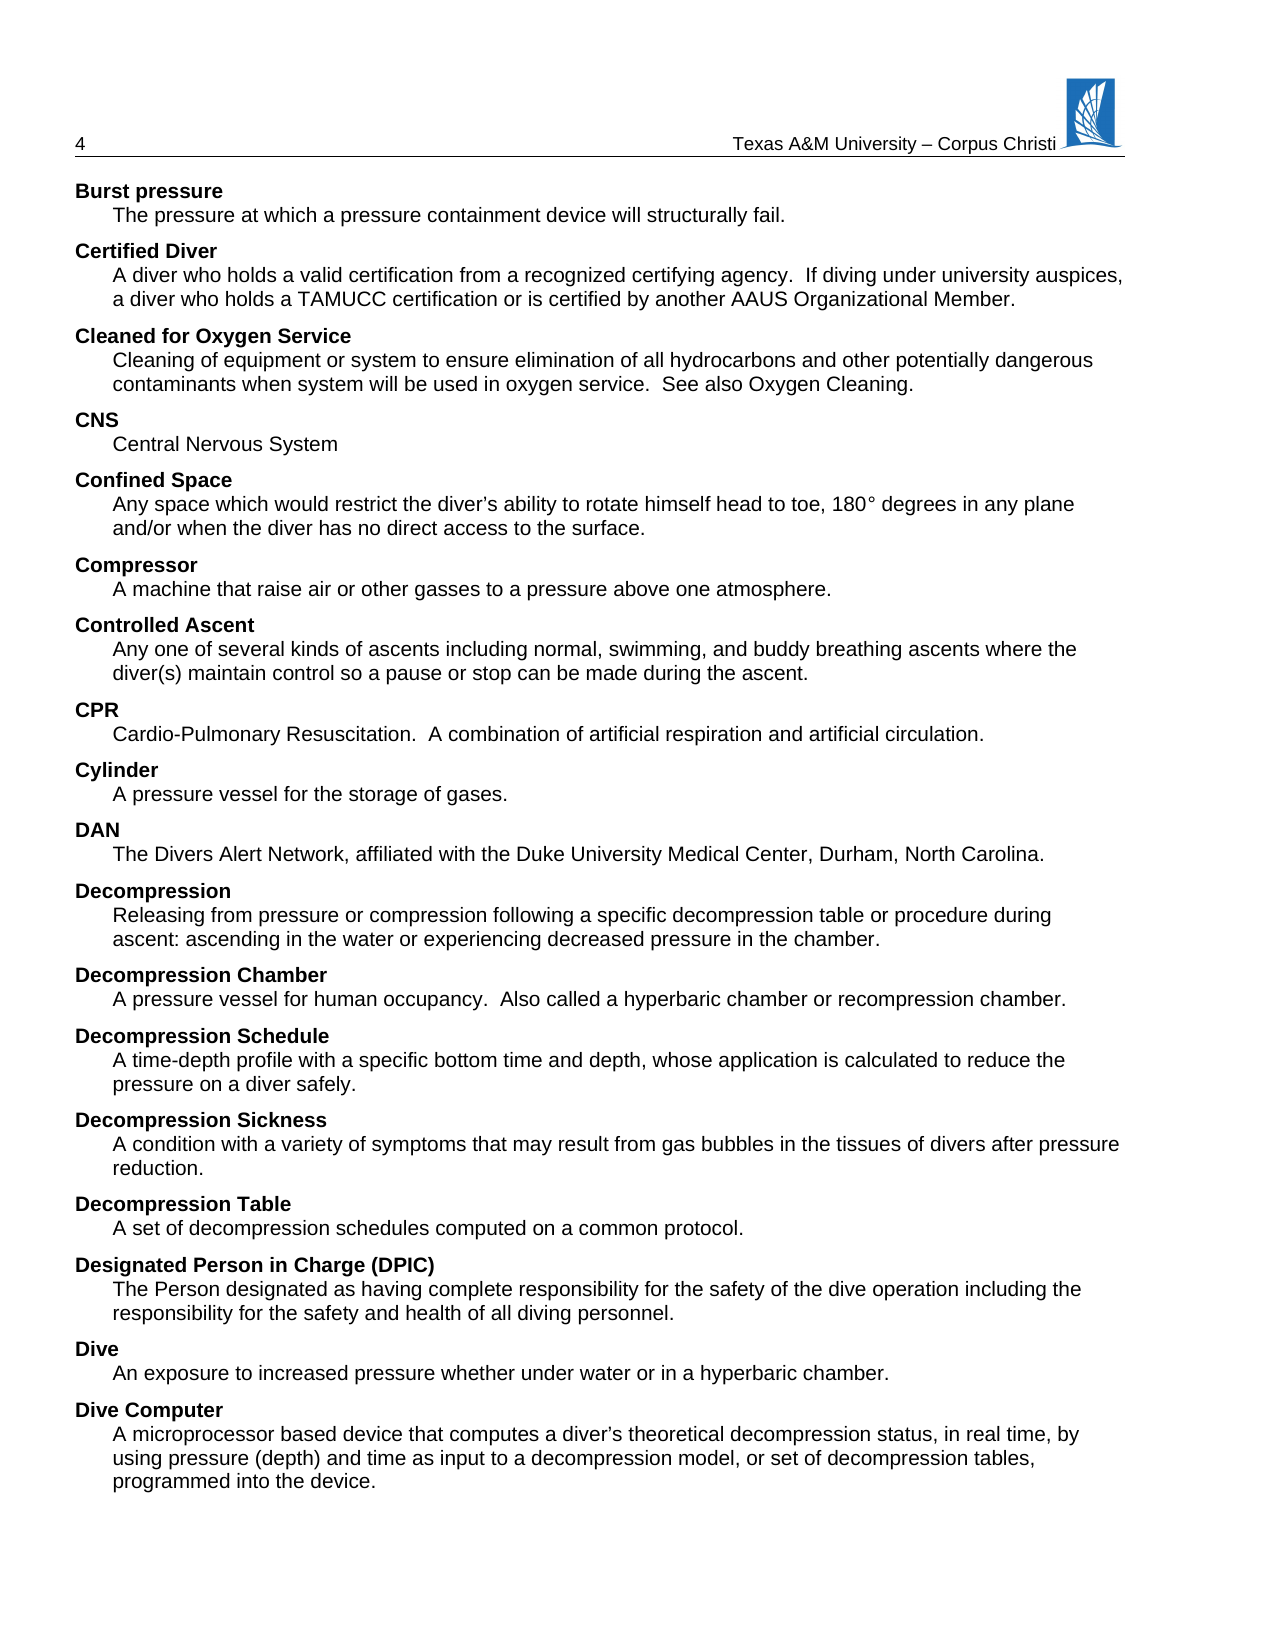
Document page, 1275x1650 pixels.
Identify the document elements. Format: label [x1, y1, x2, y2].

picture [1056, 75, 1125, 150]
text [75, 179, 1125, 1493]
